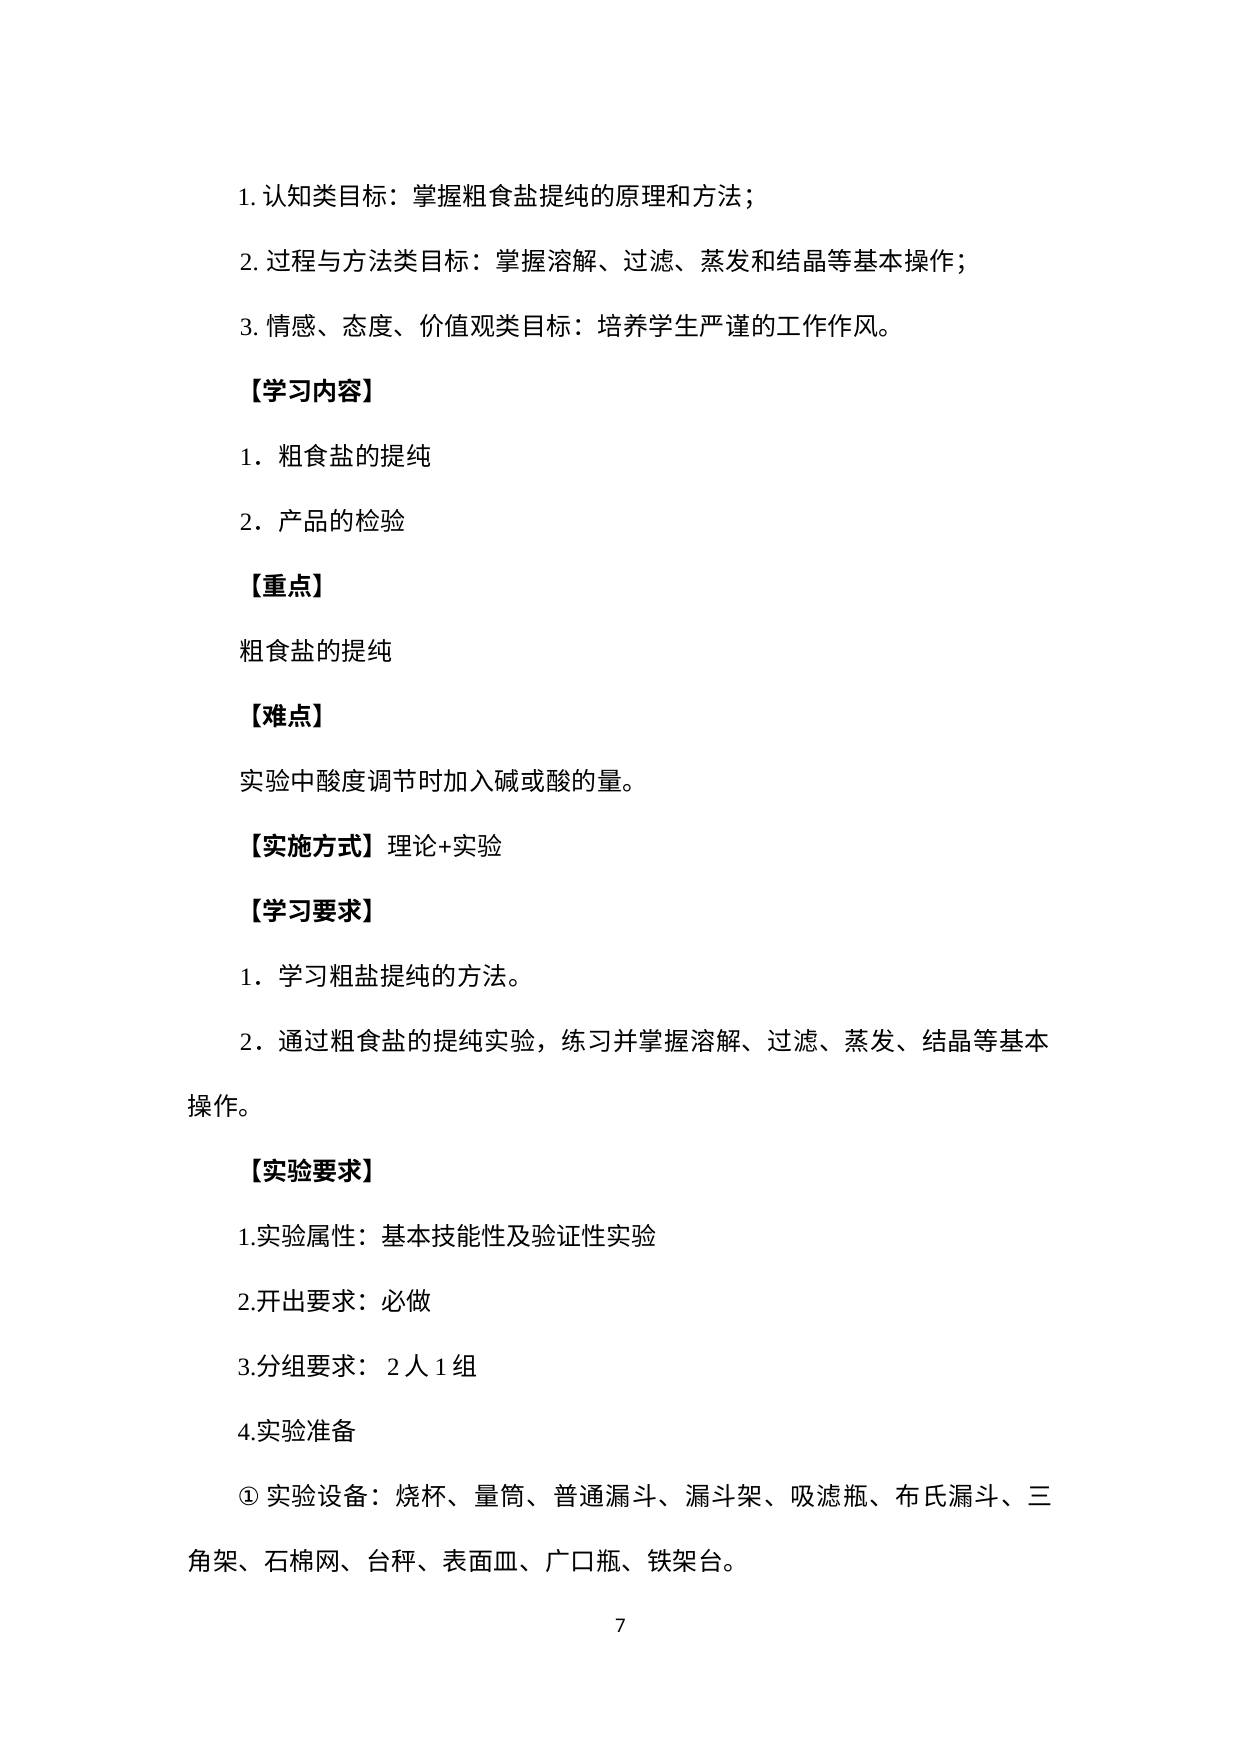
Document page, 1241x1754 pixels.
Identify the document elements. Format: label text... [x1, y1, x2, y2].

text 1. 认知类目标：掌握粗食盐提纯的原理和方法； [187, 162, 1053, 227]
text 1.实验属性：基本技能性及验证性实验 [187, 1202, 1053, 1267]
text 2．产品的检验 [187, 487, 1053, 552]
text 【学习要求】 [187, 877, 1053, 942]
text 2．通过粗食盐的提纯实验，练习并掌握溶解、过滤、蒸发、结晶等基本操作。 [187, 1007, 1053, 1137]
text ①实验设备：烧杯、量筒、普通漏斗、漏斗架、吸滤瓶、布氏漏斗、三角架、石棉网、台秤、表面皿、广口瓶、铁架台。 [187, 1462, 1053, 1592]
text 粗食盐的提纯 [187, 617, 1053, 682]
text 【难点】 [187, 682, 1053, 747]
text 【学习内容】 [187, 357, 1053, 422]
text 【实施方式】理论+实验 [187, 812, 1053, 877]
text 2.开出要求：必做 [187, 1267, 1053, 1332]
text 3. 情感、态度、价值观类目标：培养学生严谨的工作作风。 [187, 292, 1053, 357]
text 2. 过程与方法类目标：掌握溶解、过滤、蒸发和结晶等基本操作； [187, 227, 1053, 292]
text 4.实验准备 [187, 1397, 1053, 1462]
text 【实验要求】 [187, 1137, 1053, 1202]
text 【重点】 [187, 552, 1053, 617]
text 1．学习粗盐提纯的方法。 [187, 942, 1053, 1007]
text 1．粗食盐的提纯 [187, 422, 1053, 487]
text 3.分组要求： 2人1组 [187, 1332, 1053, 1397]
text 实验中酸度调节时加入碱或酸的量。 [187, 747, 1053, 812]
